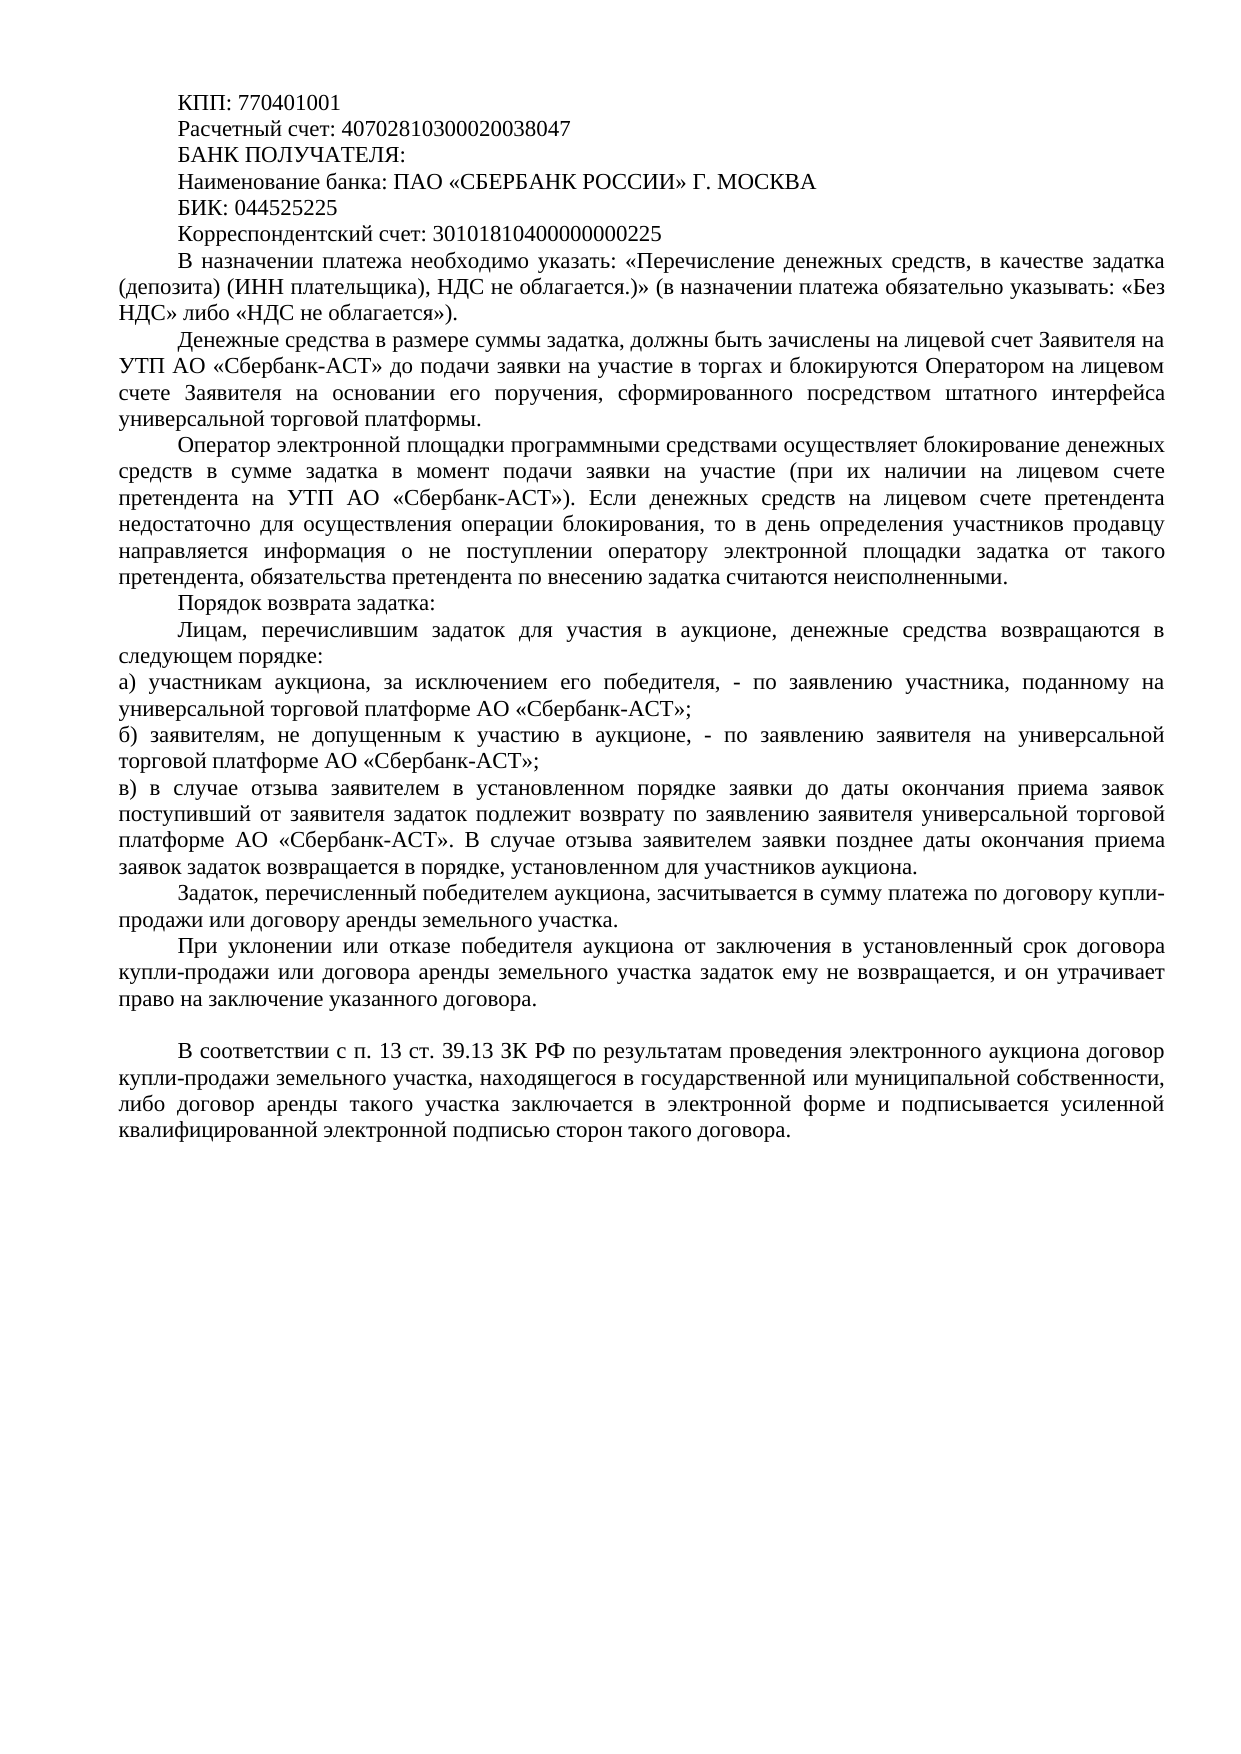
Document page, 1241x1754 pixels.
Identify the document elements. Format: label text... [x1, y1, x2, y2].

text Денежные средства в размере суммы задатка, должны быть зачислены на лицевой счет Заявителя на УТП АО «Сбербанк-АСТ» до подачи заявки на участие в торгах и блокируются Оператором на лицевом счете Заявителя на основании его поручения, сформированного посредством штатного интерфейса универсальной торговой платформы. [118, 326, 1167, 431]
text В назначении платежа необходимо указать: «Перечисление денежных средств, в качестве задатка (депозита) (ИНН плательщика), НДС не облагается.)» (в назначении платежа обязательно указывать: «Без НДС» либо «НДС не облагается»). [118, 247, 1167, 326]
text КПП: 770401001 [118, 89, 1167, 115]
text в) в случае отзыва заявителем в установленном порядке заявки до даты окончания приема заявок поступивший от заявителя задаток подлежит возврату по заявлению заявителя универсальной торговой платформе АО «Сбербанк-АСТ». В случае отзыва заявителем заявки позднее даты окончания приема заявок задаток возвращается в порядке, установленном для участников аукциона. [118, 774, 1167, 879]
text Оператор электронной площадки программными средствами осуществляет блокирование денежных средств в сумме задатка в момент подачи заявки на участие (при их наличии на лицевом счете претендента на УТП АО «Сбербанк-АСТ»). Если денежных средств на лицевом счете претендента недостаточно для осуществления операции блокирования, то в день определения участников продавцу направляется информация о не поступлении оператору электронной площадки задатка от такого претендента, обязательства претендента по внесению задатка считаются неисполненными. [118, 431, 1167, 589]
text Корреспондентский счет: 30101810400000000225 [118, 220, 1167, 247]
text Расчетный счет: 40702810300020038047 [118, 115, 1167, 141]
text При уклонении или отказе победителя аукциона от заключения в установленный срок договора купли-продажи или договора аренды земельного участка задаток ему не возвращается, и он утрачивает право на заключение указанного договора. [118, 932, 1167, 1011]
text БАНК ПОЛУЧАТЕЛЯ: [118, 141, 1167, 168]
text а) участникам аукциона, за исключением его победителя, - по заявлению участника, поданному на универсальной торговой платформе АО «Сбербанк-АСТ»; [118, 668, 1167, 721]
text Задаток, перечисленный победителем аукциона, засчитывается в сумму платежа по договору купли-продажи или договору аренды земельного участка. [118, 879, 1167, 932]
text В соответствии с п. 13 ст. 39.13 ЗК РФ по результатам проведения электронного аукциона договор купли-продажи земельного участка, находящегося в государственной или муниципальной собственности, либо договор аренды такого участка заключается в электронной форме и подписывается усиленной квалифицированной электронной подписью сторон такого договора. [118, 1037, 1167, 1143]
text Наименование банка: ПАО «СБЕРБАНК РОССИИ» Г. МОСКВА [118, 168, 1167, 194]
text б) заявителям, не допущенным к участию в аукционе, - по заявлению заявителя на универсальной торговой платформе АО «Сбербанк-АСТ»; [118, 721, 1167, 774]
text Порядок возврата задатка: [118, 589, 1167, 616]
text Лицам, перечислившим задаток для участия в аукционе, денежные средства возвращаются в следующем порядке: [118, 616, 1167, 668]
text БИК: 044525225 [118, 194, 1167, 220]
